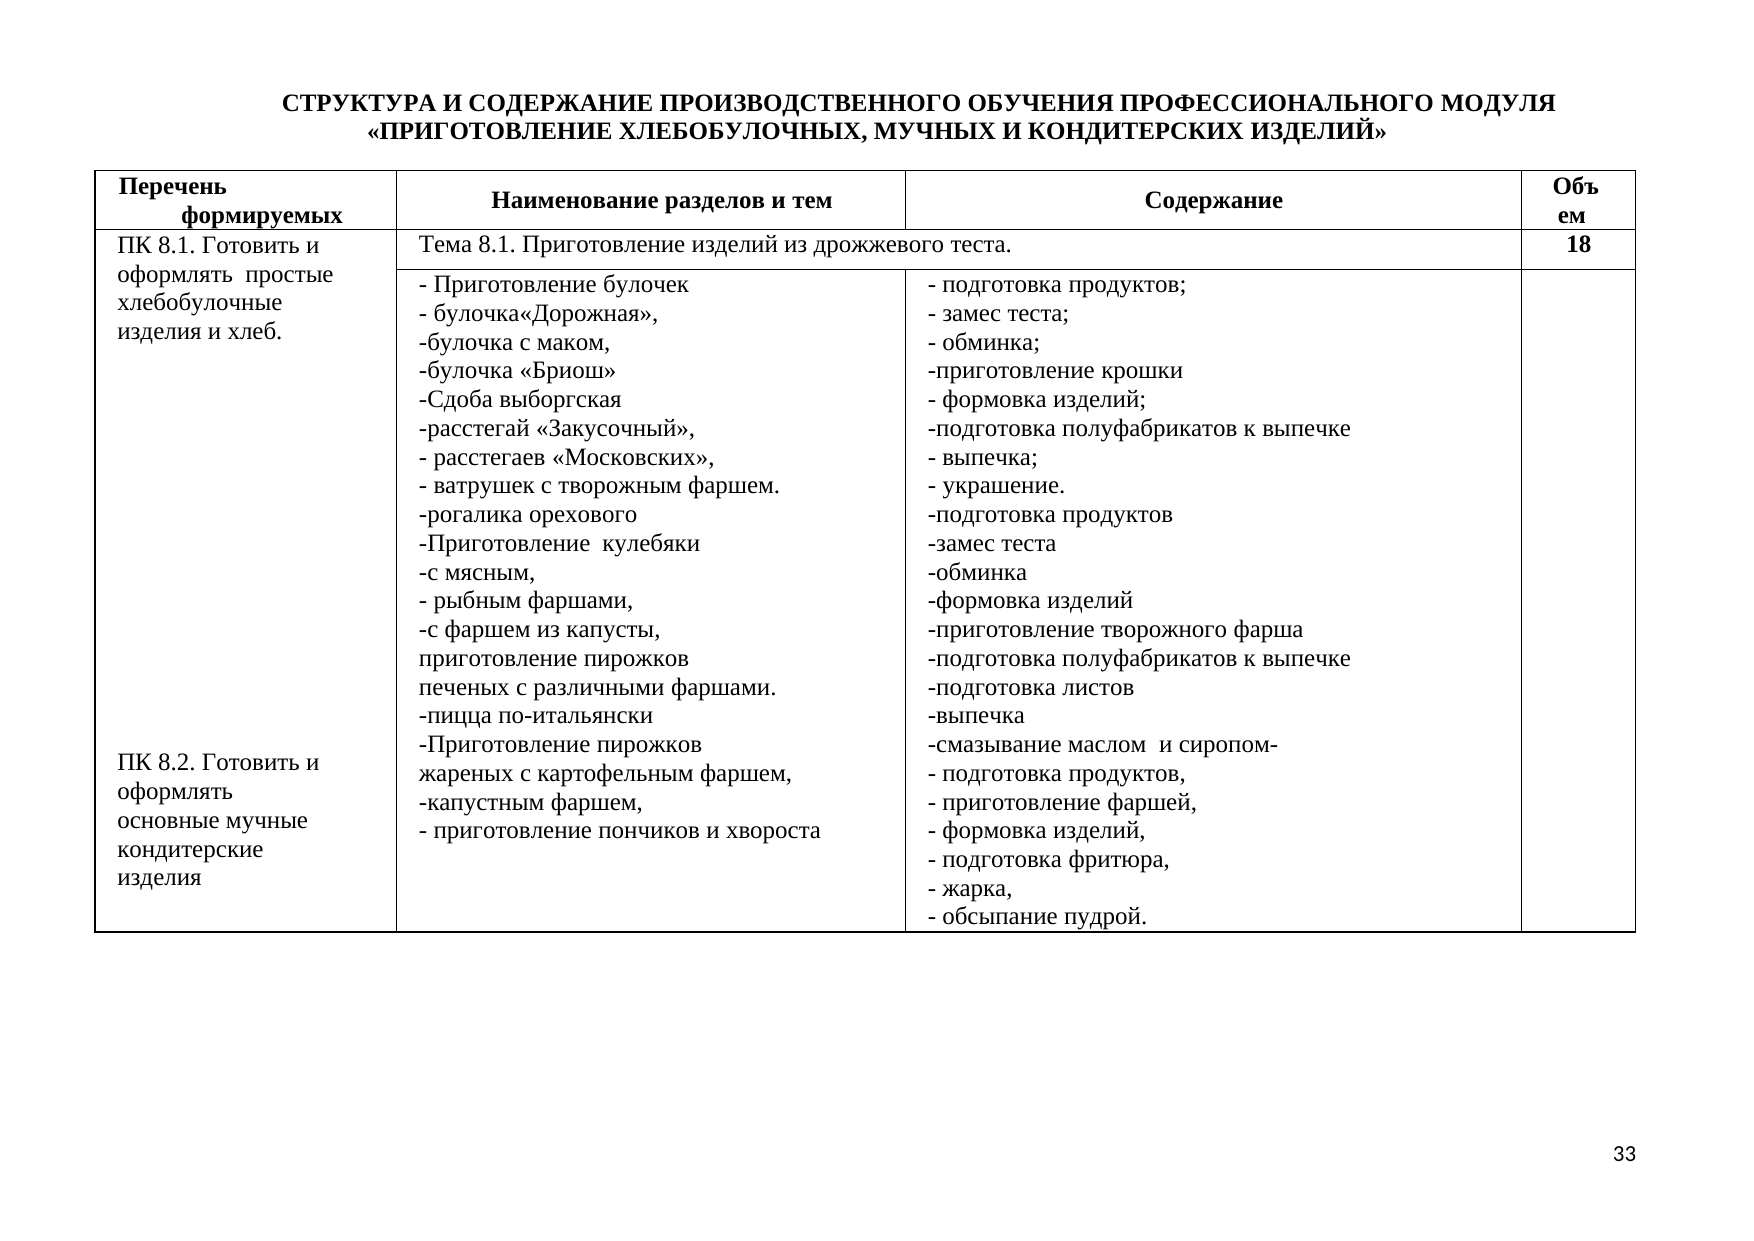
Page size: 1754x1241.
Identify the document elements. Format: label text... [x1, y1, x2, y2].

text «ПРИГОТОВЛЕНИЕ ХЛЕБОБУЛОЧНЫХ, МУЧНЫХ И КОНДИТЕРСКИХ ИЗДЕЛИЙ» [367, 116, 1660, 145]
table_cell Приготовление булочек булочка«Дорожная», -булочка с маком, -булочка «Бриош» -Сдоба выборгская -расстегай «Закусочный», расстегаев «Московских», ватрушек с творожным фаршем. -рогалика орехового -Приготовление кулебяки -с мясным, - рыбным фаршами, -с фаршем из капусты, приготовление пирожков печеных с различными фаршами. -пицца по-итальянски -Приготовление пирожков жареных с картофельным фаршем, -капустным фаршем, - приготовление пончиков и хвороста [397, 270, 905, 931]
table_cell Тема 8.1. Приготовление изделий из дрожжевого теста. [397, 230, 1521, 269]
table_header Содержание [906, 171, 1521, 229]
table_header Наименование разделов и тем [397, 171, 905, 229]
table_header Перечень формируемых компетенций [96, 171, 396, 229]
subtitle СТРУКТУРА И СОДЕРЖАНИЕ ПРОИЗВОДСТВЕННОГО ОБУЧЕНИЯ ПРОФЕССИОНАЛЬНОГО МОДУЛЯ [252, 88, 1660, 116]
table_cell подготовка продуктов; замес теста; обминка; -приготовление крошки формовка изделий; -подготовка полуфабрикатов к выпечке выпечка; украшение. -подготовка продуктов -замес теста -обминка -формовка изделий -приготовление творожного фарша -подготовка полуфабрикатов к выпечке -подготовка листов -выпечка -смазывание маслом и сиропом- подготовка продуктов, приготовление фаршей, формовка изделий, подготовка фритюра, жарка, обсыпание пудрой. [906, 270, 1521, 931]
table_cell ПК 8.1. Готовить и оформлять простые хлебобулочные изделия и хлеб. ПК 8.2. Готовить и оформлять основные мучные кондитерские изделия [96, 230, 396, 931]
table_cell [1522, 270, 1635, 931]
table_header Объем часов [1522, 171, 1635, 229]
table_cell 18 [1522, 230, 1635, 269]
